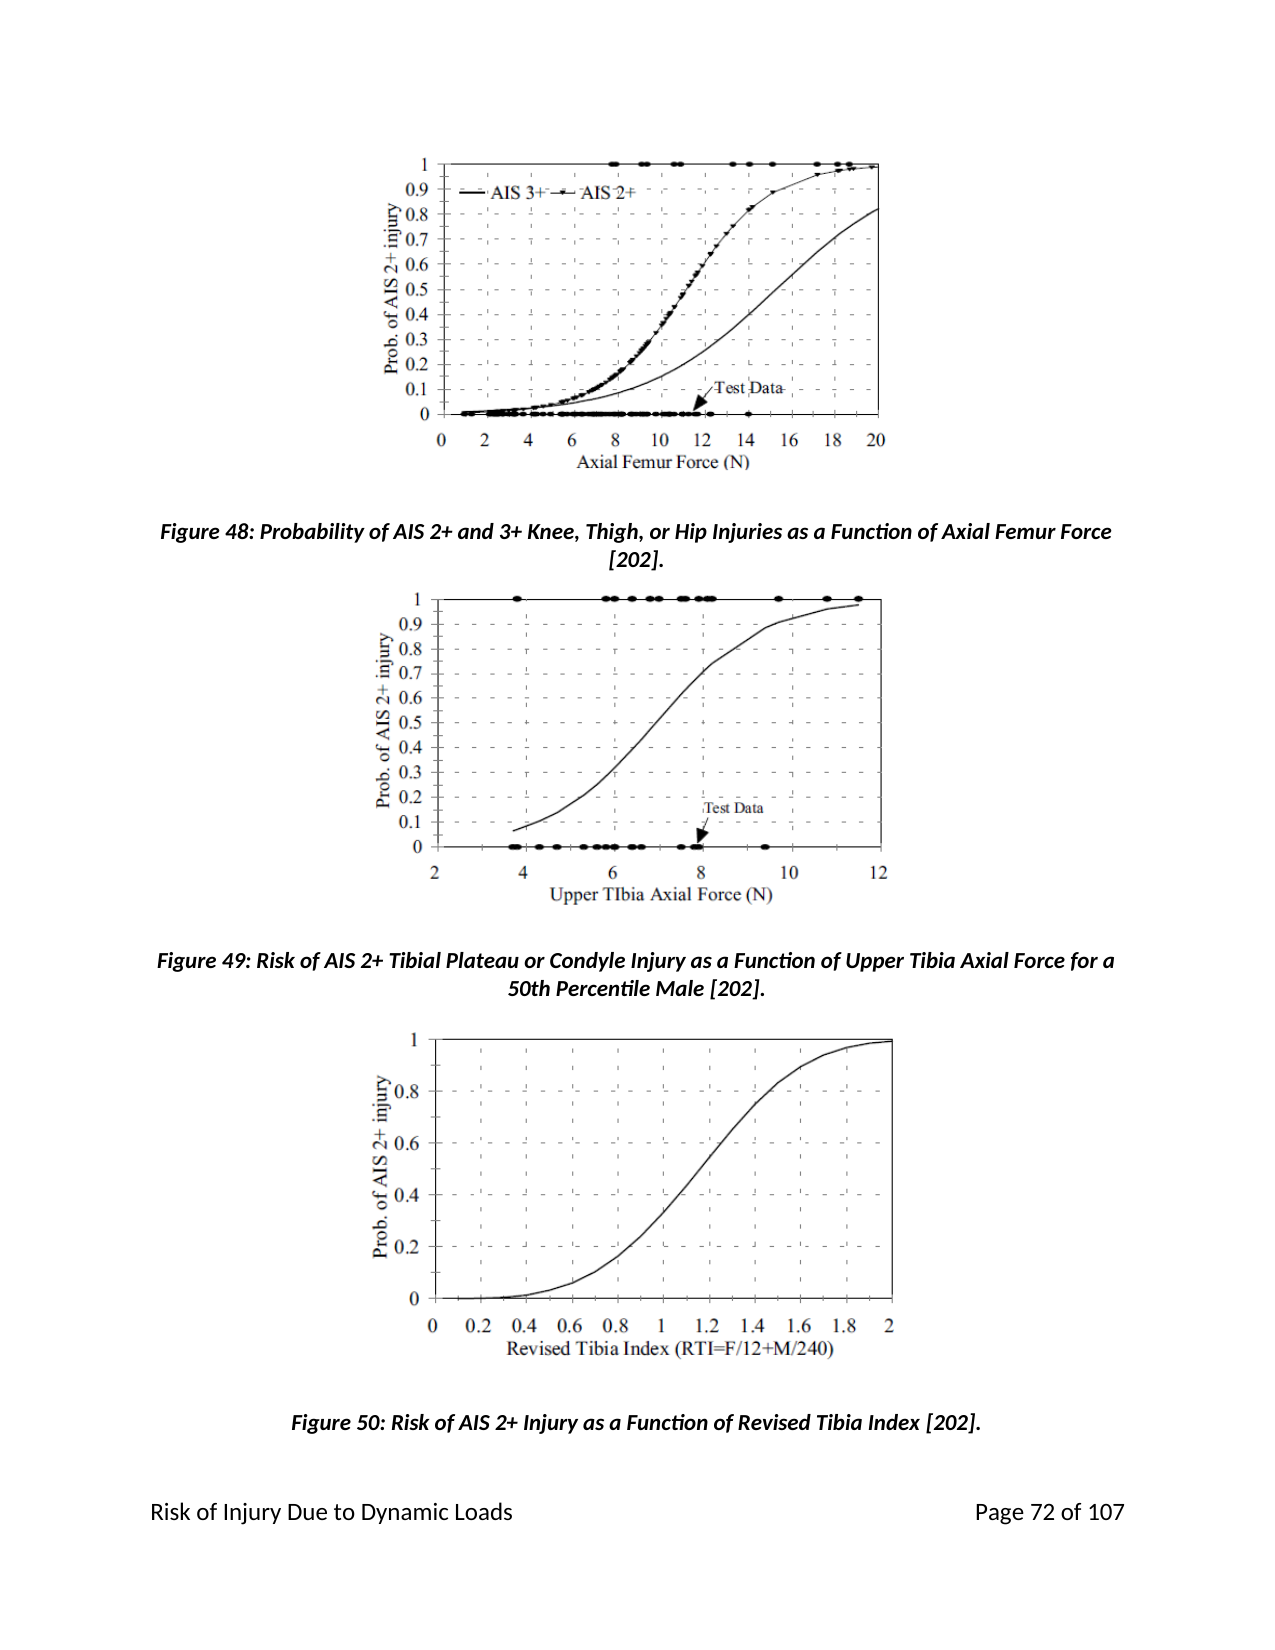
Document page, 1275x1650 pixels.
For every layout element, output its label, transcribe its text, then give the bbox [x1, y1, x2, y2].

picture [361, 585, 914, 922]
text Figure 48: Probability of AIS 2+ and 3+ Knee, Thigh, or Hip Injuries as a Function of Axial Femur Force [202]. [150, 517, 1125, 573]
text Figure 49: Risk of AIS 2+ Tibial Plateau or Condyle Injury as a Function of Upper Tibia Axial Force for a 50th Percentile Male [202]. [150, 946, 1125, 1002]
text Figure 50: Risk of AIS 2+ Injury as a Function of Revised Tibia Index [202]. [150, 1408, 1125, 1436]
picture [365, 150, 910, 493]
picture [339, 1014, 936, 1383]
